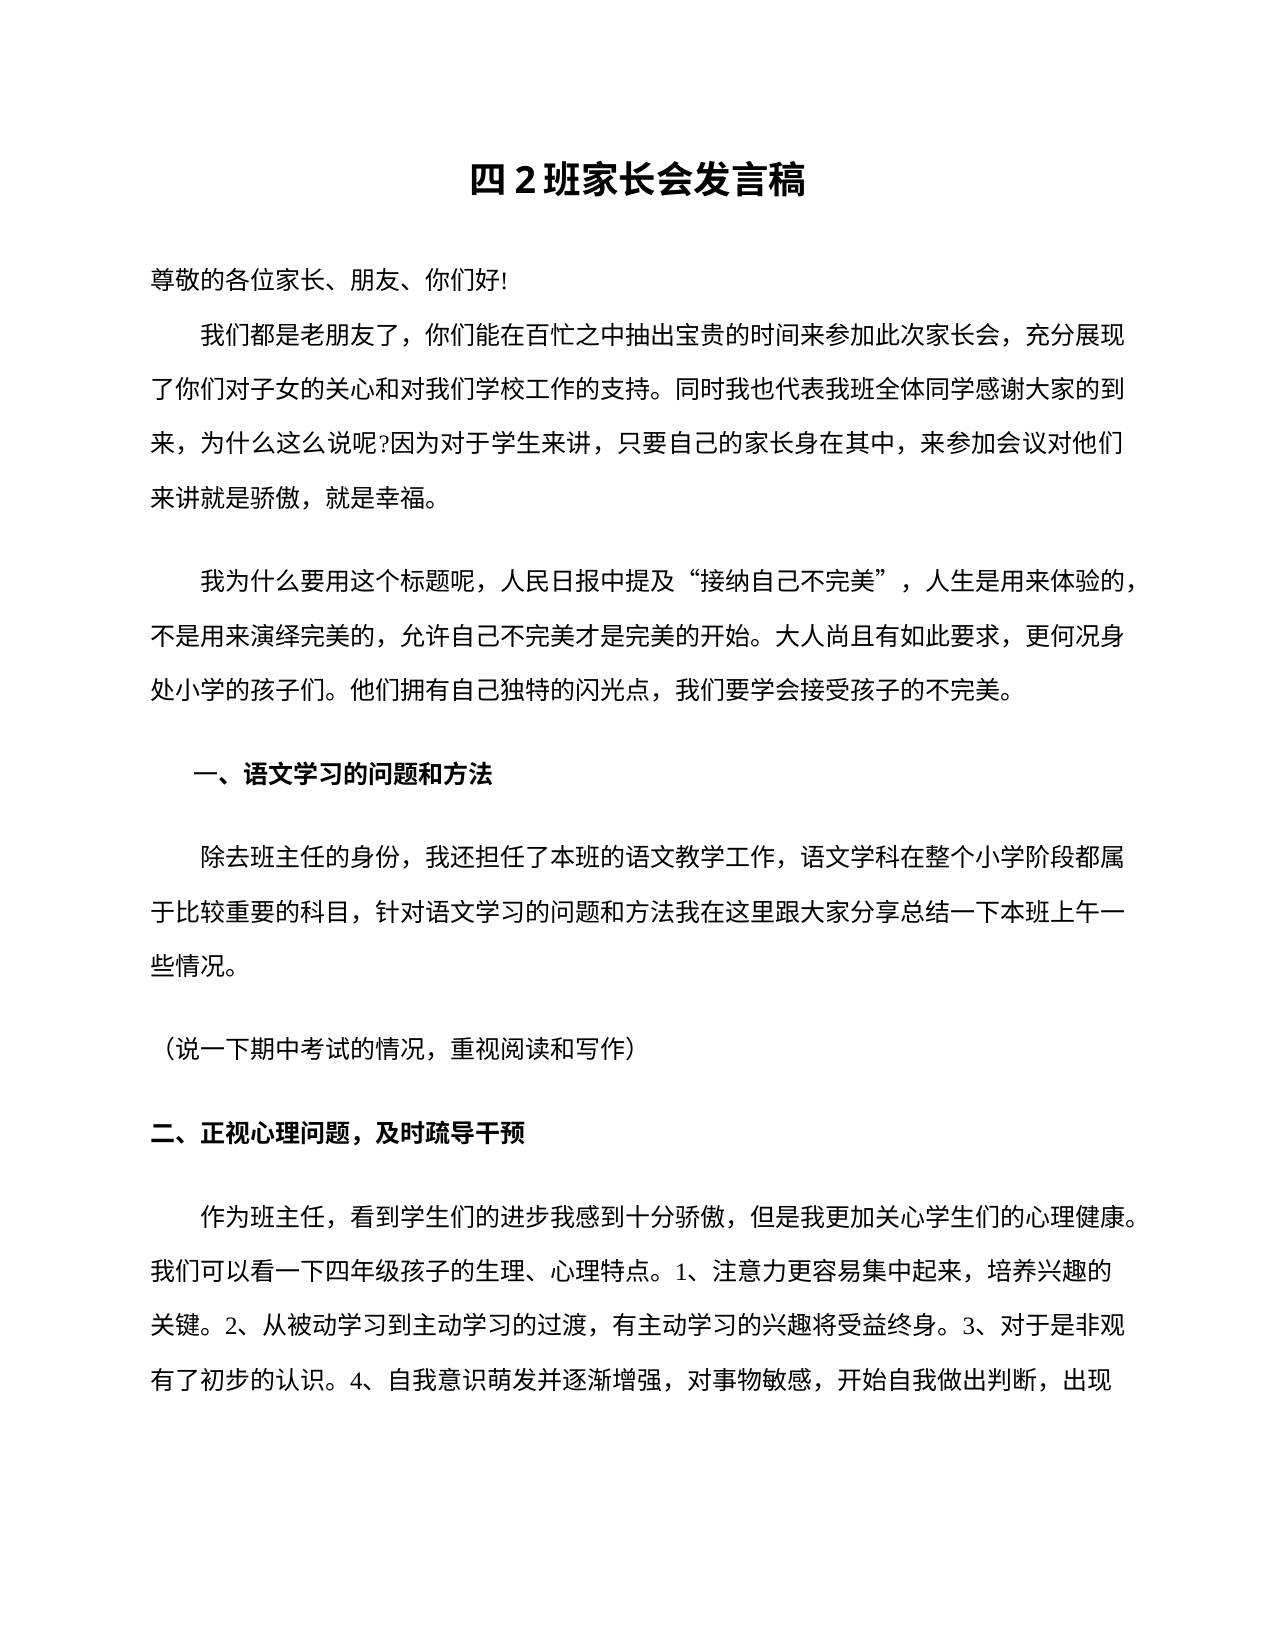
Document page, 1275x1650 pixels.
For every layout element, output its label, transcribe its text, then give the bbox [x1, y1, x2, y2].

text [150, 1197, 1125, 1396]
text 二、正视心理问题，及时疏导干预 [150, 1113, 1125, 1150]
text 尊敬的各位家长、朋友、你们好! 我们都是老朋友了，你们能在百忙之中抽出宝贵的时间来参加此次家长会，充分展现了你们对子女的关心和对我们学校工作的支持。同时我也代表我班全体同学感谢大家的到来，为什么这么说呢?因为对于学生来讲，只要自己的家长身在其中，来参加会议对他们来讲就是骄傲，就是幸福。 [150, 261, 1125, 514]
text （说一下期中考试的情况，重视阅读和写作） [150, 1030, 1125, 1066]
text 一、语文学习的问题和方法 [150, 754, 1125, 790]
text 我为什么要用这个标题呢，人民日报中提及“接纳自己不完美”，人生是用来体验的，不是用来演绎完美的，允许自己不完美才是完美的开始。大人尚且有如此要求，更何况身处小学的孩子们。他们拥有自己独特的闪光点，我们要学会接受孩子的不完美。 [150, 562, 1125, 707]
text 除去班主任的身份，我还担任了本班的语文教学工作，语文学科在整个小学阶段都属于比较重要的科目，针对语文学习的问题和方法我在这里跟大家分享总结一下本班上午一些情况。 [150, 838, 1125, 983]
subtitle 四2班家长会发言稿 [150, 150, 1125, 204]
